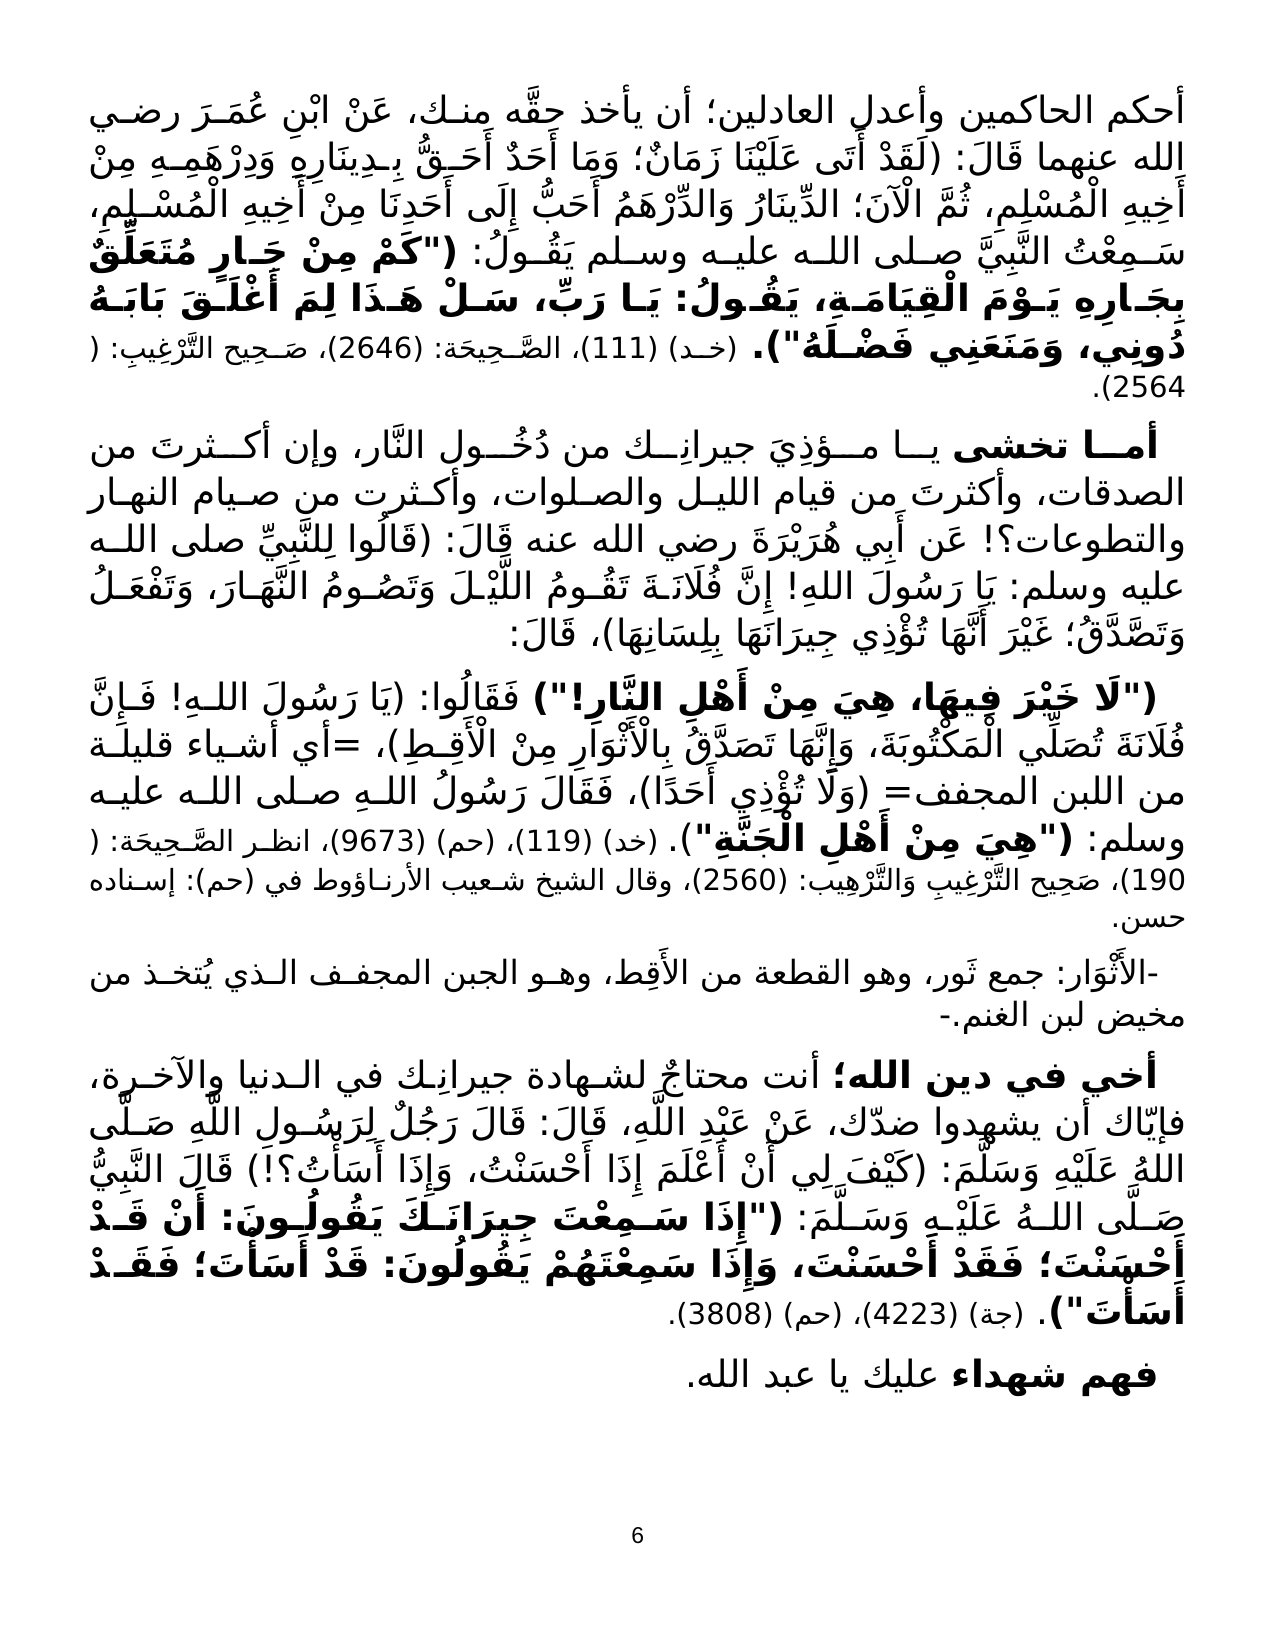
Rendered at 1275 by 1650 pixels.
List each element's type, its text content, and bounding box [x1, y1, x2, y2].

text -الأَثْوَار: جمع ثَور، وهو القطعة من الأَقِط، وهو الجبن المجفف الذي يُتخذ من مخيض لبن الغنم.- [89, 953, 1186, 1034]
text ("لَا خَيْرَ فِيهَا، هِيَ مِنْ أَهْلِ النَّارِ!") فَقَالُوا: (يَا رَسُولَ اللهِ! فَإِنَّ فُلَانَةَ تُصَلِّي الْمَكْتُوبَةَ، وَإِنَّهَا تَصَدَّقُ بِالْأَثْوَارِ مِنْ الْأَقِطِ)، =أي أشياء قليلة من اللبن المجفف= (وَلَا تُؤْذِي أَحَدًا)، فَقَالَ رَسُولُ اللهِ صلى الله عليه وسلم: ("هِيَ مِنْ أَهْلِ الْجَنَّةِ"). (خد) (119)، (حم) (9673)، انظر الصَّحِيحَة: (190)، صَحِيح التَّرْغِيبِ وَالتَّرْهِيب: (2560)، وقال الشيخ شعيب الأرناؤوط في (حم): إسناده حسن. [89, 676, 1186, 934]
text أما تخشى يا مؤذِيَ جيرانِك من دُخُول النَّار، وإن أكثرتَ من الصدقات، وأكثرتَ من قيام الليل والصلوات، وأكثرت من صيام النهار والتطوعات؟! عَن أَبِي هُرَيْرَةَ رضي الله عنه قَالَ: (قَالُوا لِلنَّبِيِّ صلى الله عليه وسلم: يَا رَسُولَ اللهِ! إِنَّ فُلَانَةَ تَقُومُ اللَّيْلَ وَتَصُومُ النَّهَارَ، وَتَفْعَلُ وَتَصَّدَّقُ؛ غَيْرَ أَنَّهَا تُؤْذِي جِيرَانَهَا بِلِسَانِهَا)، قَالَ: [89, 424, 1186, 656]
text فهم شهداء عليك يا عبد الله. [89, 1353, 1186, 1397]
text أخي في دين الله؛ أنت محتاجٌ لشهادة جيرانِك في الدنيا والآخرة، فإيّاك أن يشهدوا ضدّك، عَنْ عَبْدِ اللَّهِ، قَالَ: قَالَ رَجُلٌ لِرَسُولِ اللَّهِ صَلَّى اللهُ عَلَيْهِ وَسَلَّمَ: (كَيْفَ لِي أَنْ أَعْلَمَ إِذَا أَحْسَنْتُ، وَإِذَا أَسَأْتُ؟!) قَالَ النَّبِيُّ صَلَّى اللهُ عَلَيْهِ وَسَلَّمَ: ("إِذَا سَمِعْتَ جِيرَانَكَ يَقُولُونَ: أَنْ قَدْ أَحْسَنْتَ؛ فَقَدْ أَحْسَنْتَ، وَإِذَا سَمِعْتَهُمْ يَقُولُونَ: قَدْ أَسَأْتَ؛ فَقَدْ أَسَأْتَ"). (جة) (4223)، (حم) (3808). [89, 1054, 1186, 1333]
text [89, 89, 1186, 404]
